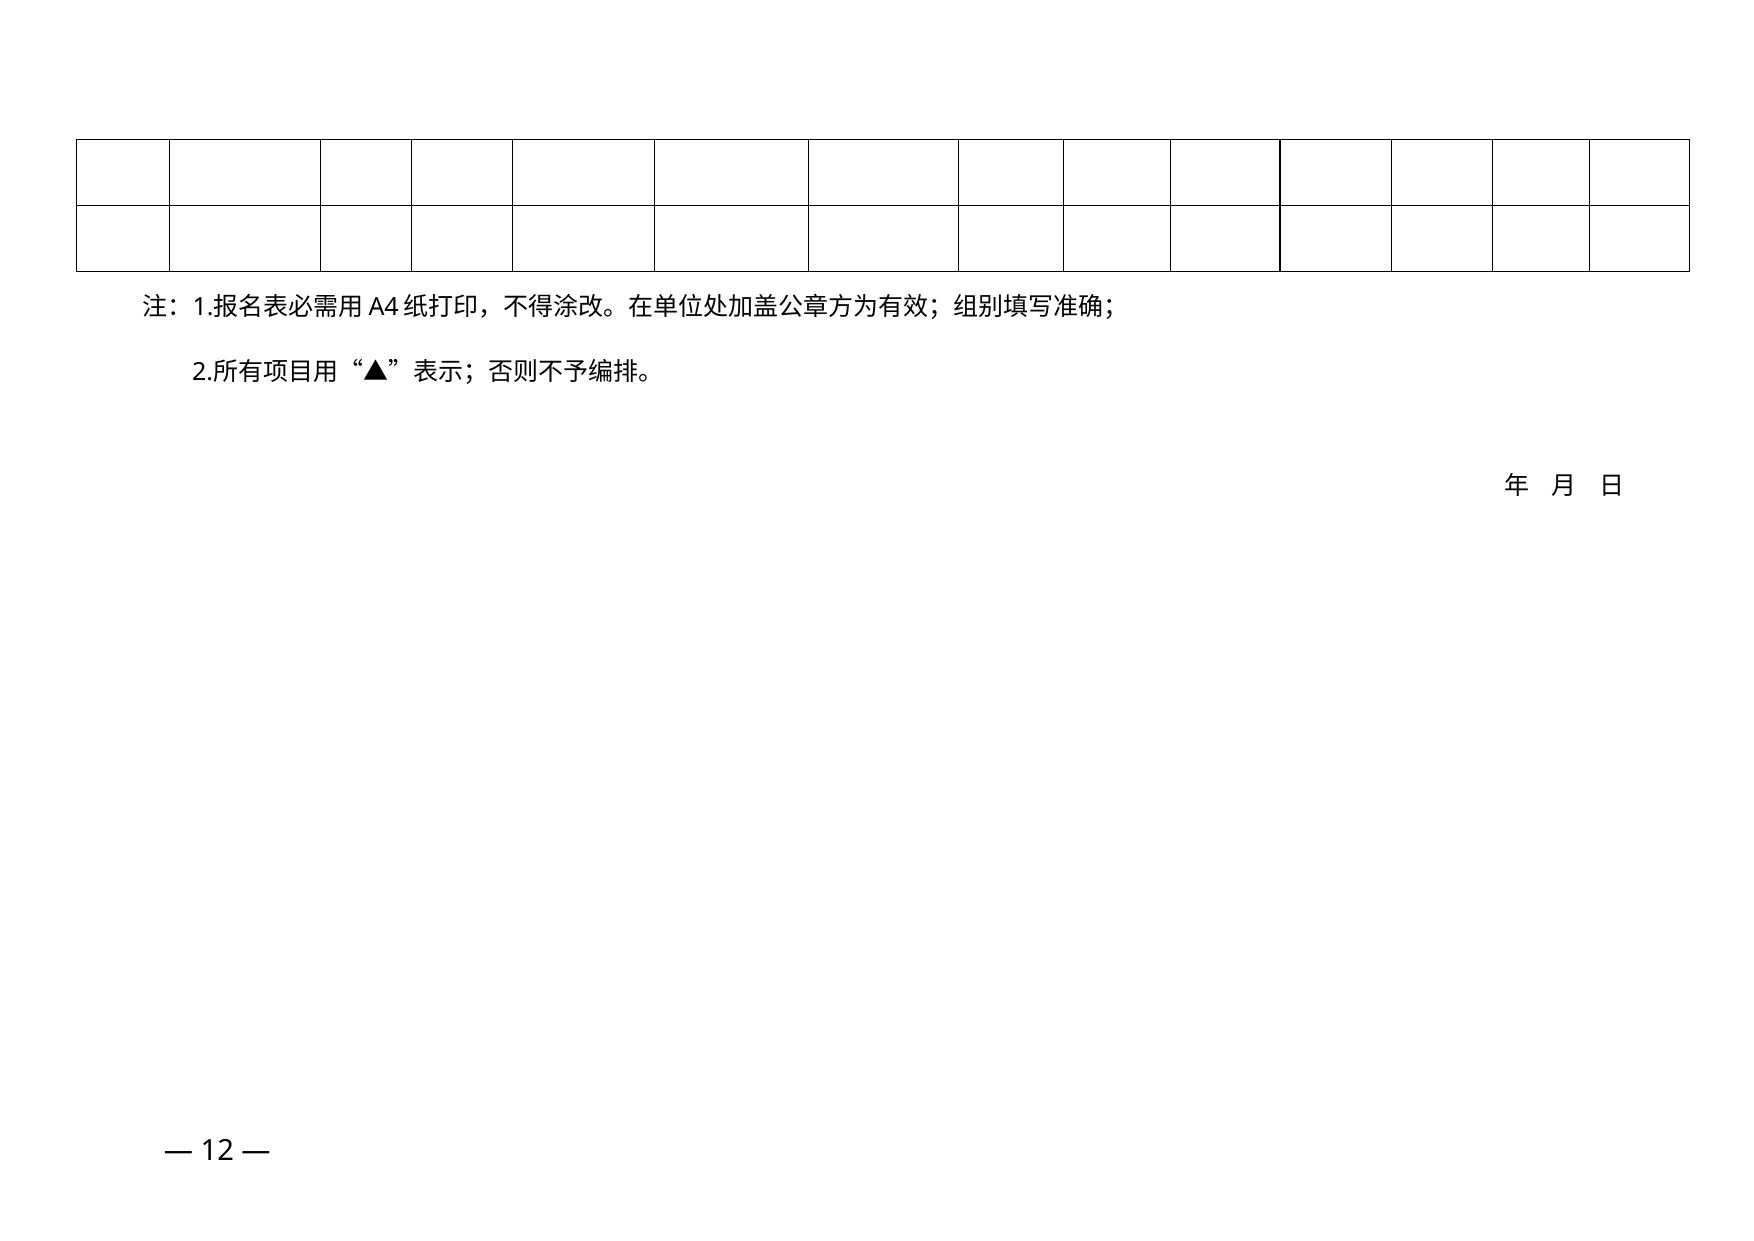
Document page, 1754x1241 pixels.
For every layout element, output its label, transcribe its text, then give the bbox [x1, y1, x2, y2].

table_cell [655, 206, 808, 271]
table_cell [959, 140, 1063, 204]
table_cell [1392, 206, 1492, 271]
table_cell [1590, 140, 1689, 204]
table_cell [170, 206, 320, 271]
table_cell [1493, 206, 1589, 271]
table_cell [1590, 206, 1689, 271]
table_cell [77, 206, 169, 271]
table_cell [809, 140, 958, 204]
text 注：1.报名表必需用A4纸打印，不得涂改。在单位处加盖公章方为有效；组别填写准确； [104, 272, 1624, 337]
table_cell [170, 140, 320, 204]
table_cell [959, 206, 1063, 271]
text 年 月 日 [142, 451, 1624, 516]
table_cell [1281, 140, 1391, 204]
table_cell [412, 140, 512, 204]
table_cell [1493, 140, 1589, 204]
table_cell [321, 206, 411, 271]
table_cell [1281, 206, 1391, 271]
text 2.所有项目用“▲”表示；否则不予编排。 [142, 337, 1624, 402]
table_cell [1064, 206, 1170, 271]
table_cell [1392, 140, 1492, 204]
table_cell [1171, 140, 1279, 204]
table_cell [809, 206, 958, 271]
table_cell [321, 140, 411, 204]
table_cell [77, 140, 169, 204]
table_cell [1171, 206, 1279, 271]
table_cell [1064, 140, 1170, 204]
table_cell [412, 206, 512, 271]
table_cell [655, 140, 808, 204]
table_cell [513, 140, 654, 204]
table_cell [513, 206, 654, 271]
